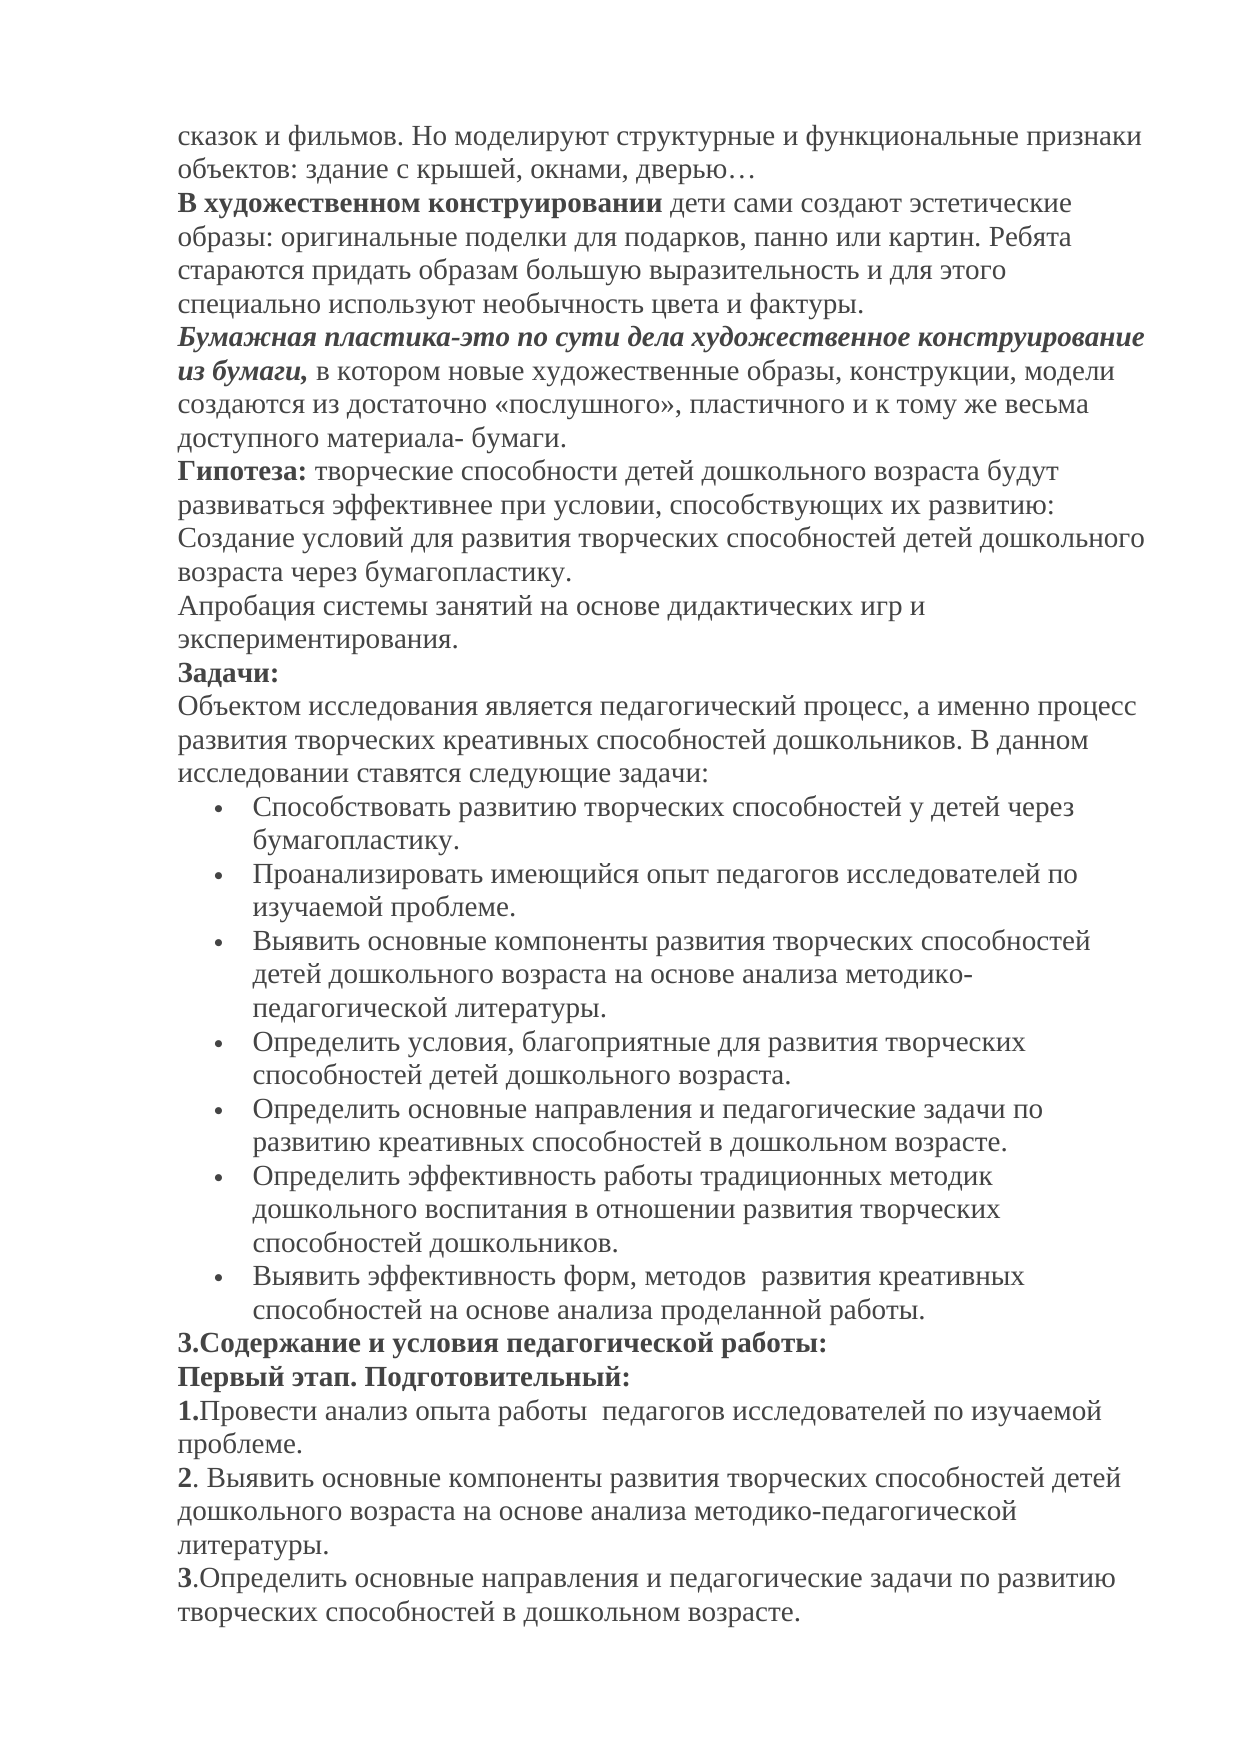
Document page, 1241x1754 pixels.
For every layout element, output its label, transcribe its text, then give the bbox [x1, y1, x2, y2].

list Определить условия, благоприятные для развития творческих способностей детей дошкольного возраста. [215, 1024, 1152, 1091]
list Проанализировать имеющийся опыт педагогов исследователей по изучаемой проблеме. [215, 856, 1152, 923]
list Определить эффективность работы традиционных методик дошкольного воспитания в отношении развития творческих способностей дошкольников. [215, 1158, 1152, 1258]
text В художественном конструировании дети сами создают эстетические образы: оригинальные поделки для подарков, панно или картин. Ребята стараются придать образам большую выразительность и для этого специально используют необычность цвета и фактуры. [177, 185, 1152, 319]
text 3.Определить основные направления и педагогические задачи по развитию творческих способностей в дошкольном возрасте. [177, 1560, 1152, 1627]
text Апробация системы занятий на основе дидактических игр и экспериментирования. [177, 588, 1152, 655]
text Бумажная пластика-это по сути дела художественное конструирование из бумаги, в котором новые художественные образы, конструкции, модели создаются из достаточно «послушного», пластичного и к тому же весьма доступного материала- бумаги. [177, 319, 1152, 453]
list Определить основные направления и педагогические задачи по развитию креативных способностей в дошкольном возрасте. [215, 1091, 1152, 1158]
text 3.Содержание и условия педагогической работы: [177, 1326, 1152, 1359]
text Создание условий для развития творческих способностей детей дошкольного возраста через бумагопластику. [177, 521, 1152, 588]
list Выявить основные компоненты развития творческих способностей детей дошкольного возраста на основе анализа методико-педагогической литературы. [215, 923, 1152, 1024]
list Способствовать развитию творческих способностей у детей через бумагопластику. [215, 789, 1152, 856]
list Выявить эффективность форм, методов развития креативных способностей на основе анализа проделанной работы. [215, 1258, 1152, 1326]
text Первый этап. Подготовительный: [177, 1359, 1152, 1393]
text 1.Провести анализ опыта работы педагогов исследователей по изучаемой проблеме. [177, 1393, 1152, 1460]
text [177, 118, 1152, 185]
text Гипотеза: творческие способности детей дошкольного возраста будут развиваться эффективнее при условии, способствующих их развитию: [177, 453, 1152, 521]
text 2. Выявить основные компоненты развития творческих способностей детей дошкольного возраста на основе анализа методико-педагогической литературы. [177, 1460, 1152, 1560]
text Объектом исследования является педагогический процесс, а именно процесс развития творческих креативных способностей дошкольников. В данном исследовании ставятся следующие задачи: [177, 688, 1152, 789]
text Задачи: [177, 655, 1152, 688]
